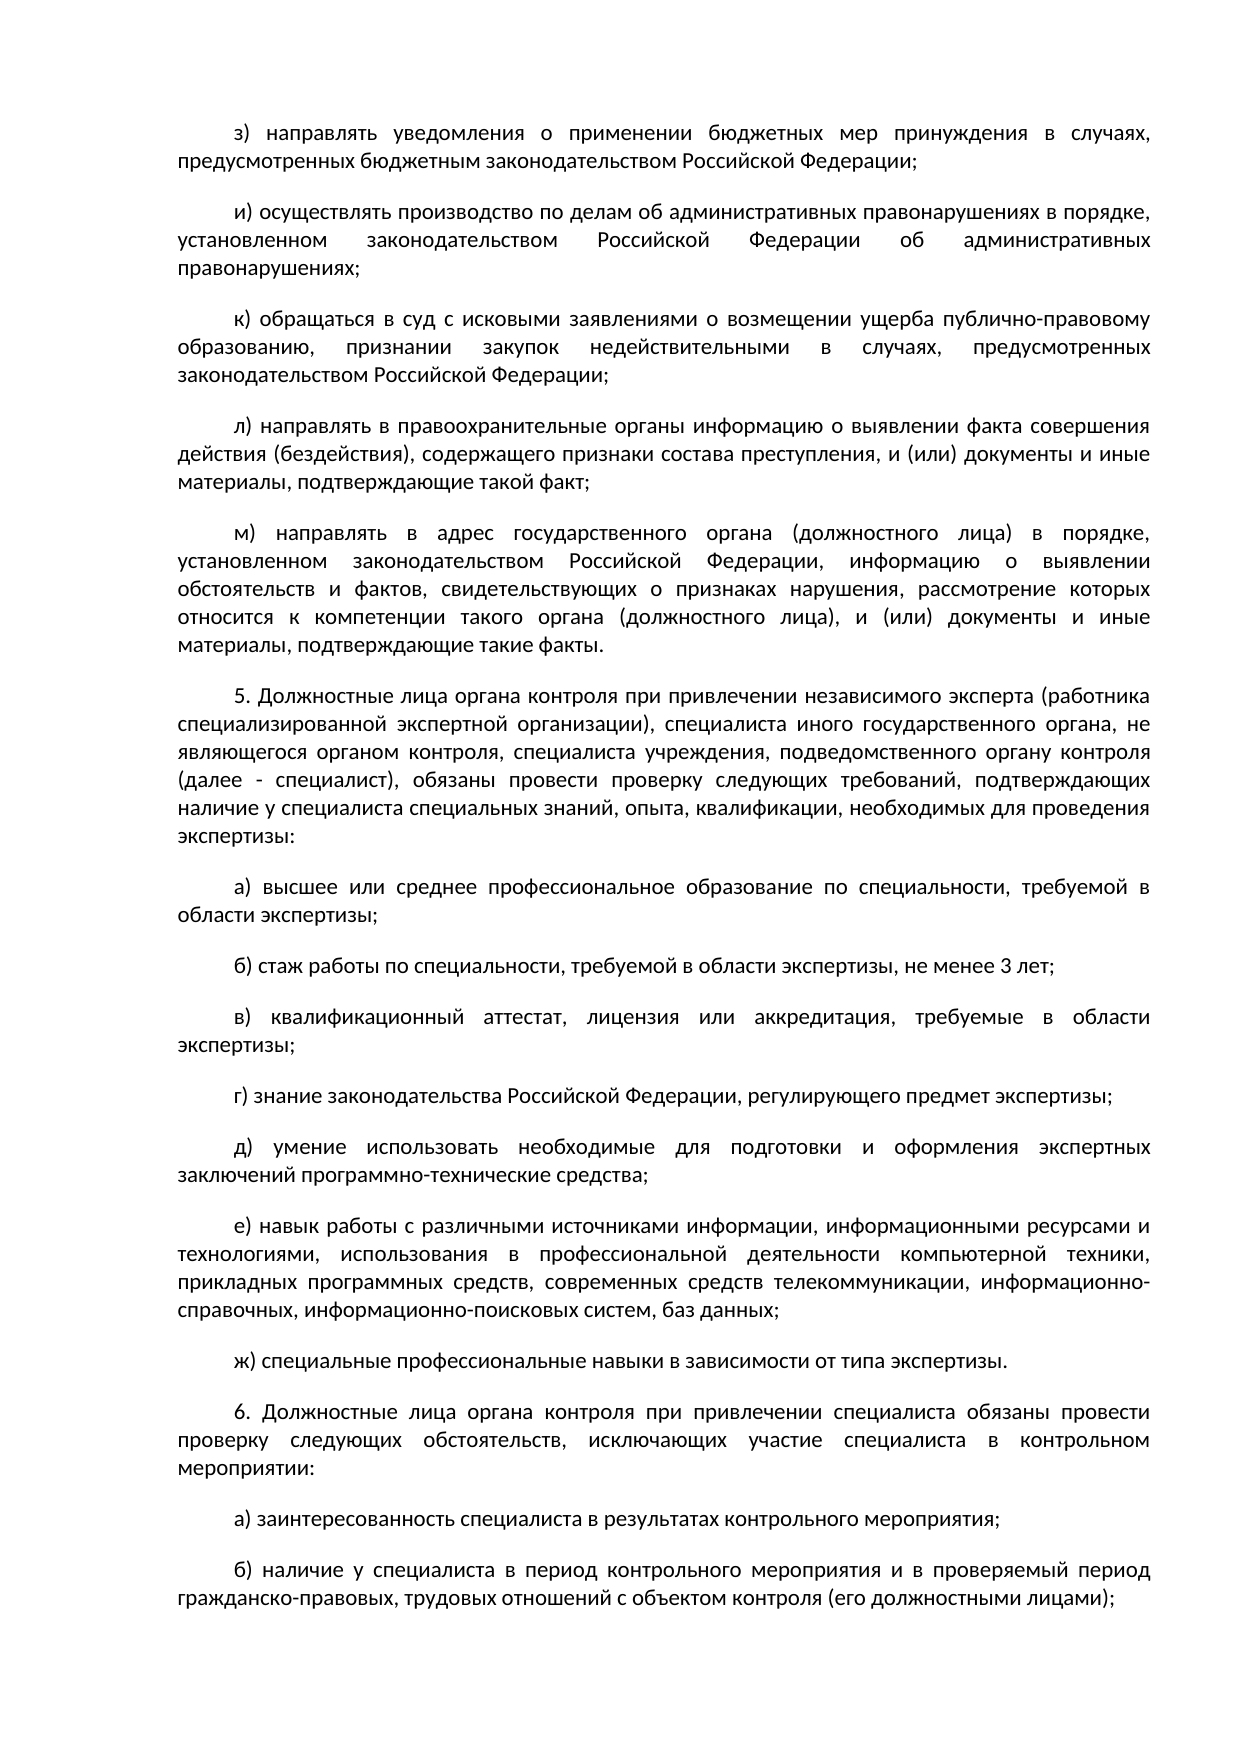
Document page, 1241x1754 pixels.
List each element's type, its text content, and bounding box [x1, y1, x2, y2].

text б) стаж работы по специальности, требуемой в области экспертизы, не менее 3 лет; [177, 951, 1152, 979]
text м) направлять в адрес государственного органа (должностного лица) в порядке, установленном законодательством Российской Федерации, информацию о выявлении обстоятельств и фактов, свидетельствующих о признаках нарушения, рассмотрение которых относится к компетенции такого органа (должностного лица), и (или) документы и иные материалы, подтверждающие такие факты. [177, 518, 1152, 658]
text б) наличие у специалиста в период контрольного мероприятия и в проверяемый период гражданско-правовых, трудовых отношений с объектом контроля (его должностными лицами); [177, 1555, 1152, 1611]
text е) навык работы с различными источниками информации, информационными ресурсами и технологиями, использования в профессиональной деятельности компьютерной техники, прикладных программных средств, современных средств телекоммуникации, информационно-справочных, информационно-поисковых систем, баз данных; [177, 1211, 1152, 1323]
text а) высшее или среднее профессиональное образование по специальности, требуемой в области экспертизы; [177, 872, 1152, 928]
text а) заинтересованность специалиста в результатах контрольного мероприятия; [177, 1504, 1152, 1532]
text и) осуществлять производство по делам об административных правонарушениях в порядке, установленном законодательством Российской Федерации об административных правонарушениях; [177, 197, 1152, 281]
text з) направлять уведомления о применении бюджетных мер принуждения в случаях, предусмотренных бюджетным законодательством Российской Федерации; [177, 118, 1152, 174]
text л) направлять в правоохранительные органы информацию о выявлении факта совершения действия (бездействия), содержащего признаки состава преступления, и (или) документы и иные материалы, подтверждающие такой факт; [177, 411, 1152, 495]
text ж) специальные профессиональные навыки в зависимости от типа экспертизы. [177, 1346, 1152, 1374]
text г) знание законодательства Российской Федерации, регулирующего предмет экспертизы; [177, 1081, 1152, 1109]
text в) квалификационный аттестат, лицензия или аккредитация, требуемые в области экспертизы; [177, 1002, 1152, 1058]
text к) обращаться в суд с исковыми заявлениями о возмещении ущерба публично-правовому образованию, признании закупок недействительными в случаях, предусмотренных законодательством Российской Федерации; [177, 304, 1152, 388]
text 6. Должностные лица органа контроля при привлечении специалиста обязаны провести проверку следующих обстоятельств, исключающих участие специалиста в контрольном мероприятии: [177, 1397, 1152, 1481]
text д) умение использовать необходимые для подготовки и оформления экспертных заключений программно-технические средства; [177, 1132, 1152, 1188]
text 5. Должностные лица органа контроля при привлечении независимого эксперта (работника специализированной экспертной организации), специалиста иного государственного органа, не являющегося органом контроля, специалиста учреждения, подведомственного органу контроля (далее - специалист), обязаны провести проверку следующих требований, подтверждающих наличие у специалиста специальных знаний, опыта, квалификации, необходимых для проведения экспертизы: [177, 681, 1152, 849]
